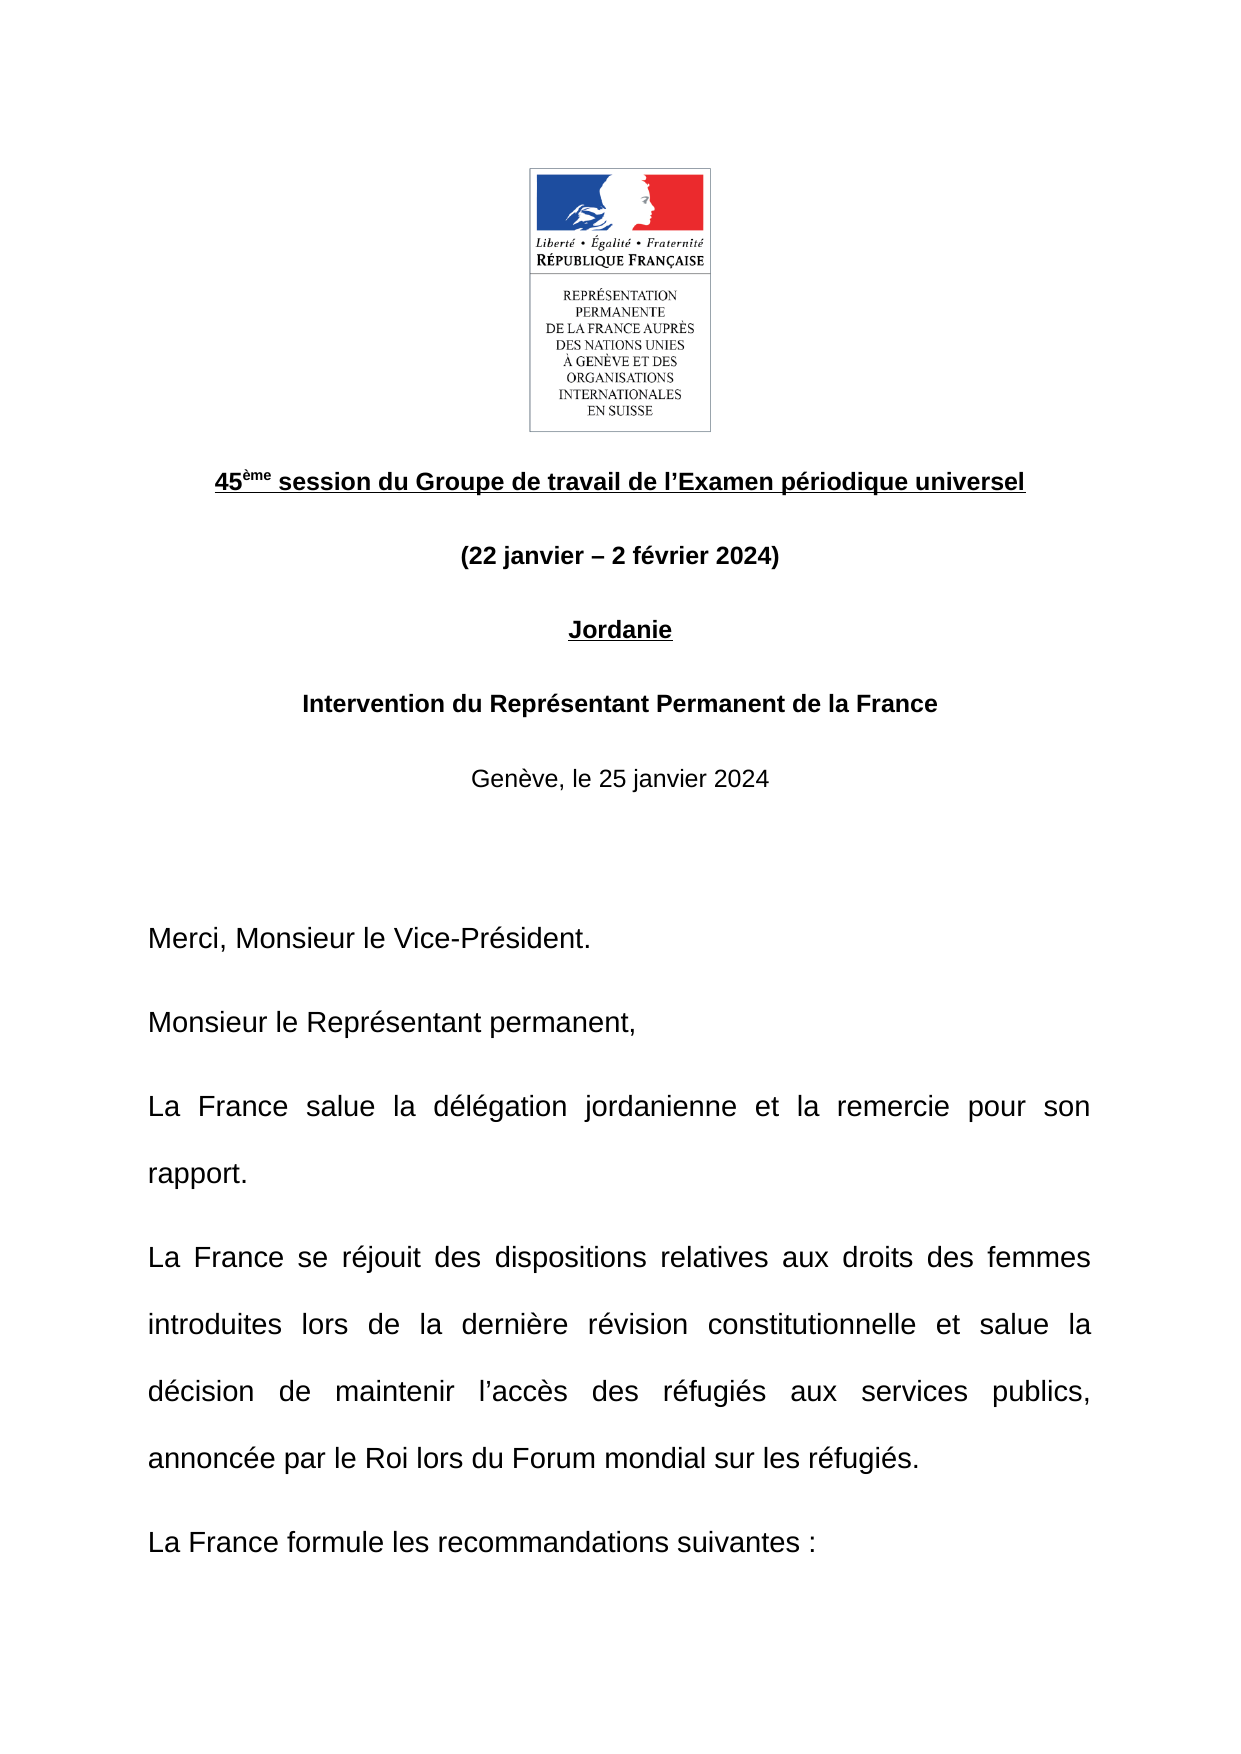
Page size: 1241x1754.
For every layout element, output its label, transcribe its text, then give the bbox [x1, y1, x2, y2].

text La France se réjouit des dispositions relatives aux droits des femmes introduites lors de la dernière révision constitutionnelle et salue la décision de maintenir l’accès des réfugiés aux services publics, annoncée par le Roi lors du Forum mondial sur les réfugiés. [148, 1240, 1093, 1475]
text Merci, Monsieur le Vice-Président. [148, 922, 1093, 955]
text Genève, le 25 janvier 2024 [148, 764, 1093, 792]
text Jordanie [148, 615, 1093, 644]
text La France formule les recommandations suivantes : [148, 1525, 1093, 1558]
picture [496, 147, 744, 449]
text Intervention du Représentant Permanent de la France [148, 689, 1093, 718]
text La France salue la délégation jordanienne et la remercie pour son rapport. [148, 1089, 1093, 1190]
text 45ème session du Groupe de travail de l’Examen périodique universel [148, 467, 1093, 496]
text (22 janvier – 2 février 2024) [148, 541, 1093, 570]
text Monsieur le Représentant permanent, [148, 1005, 1093, 1039]
